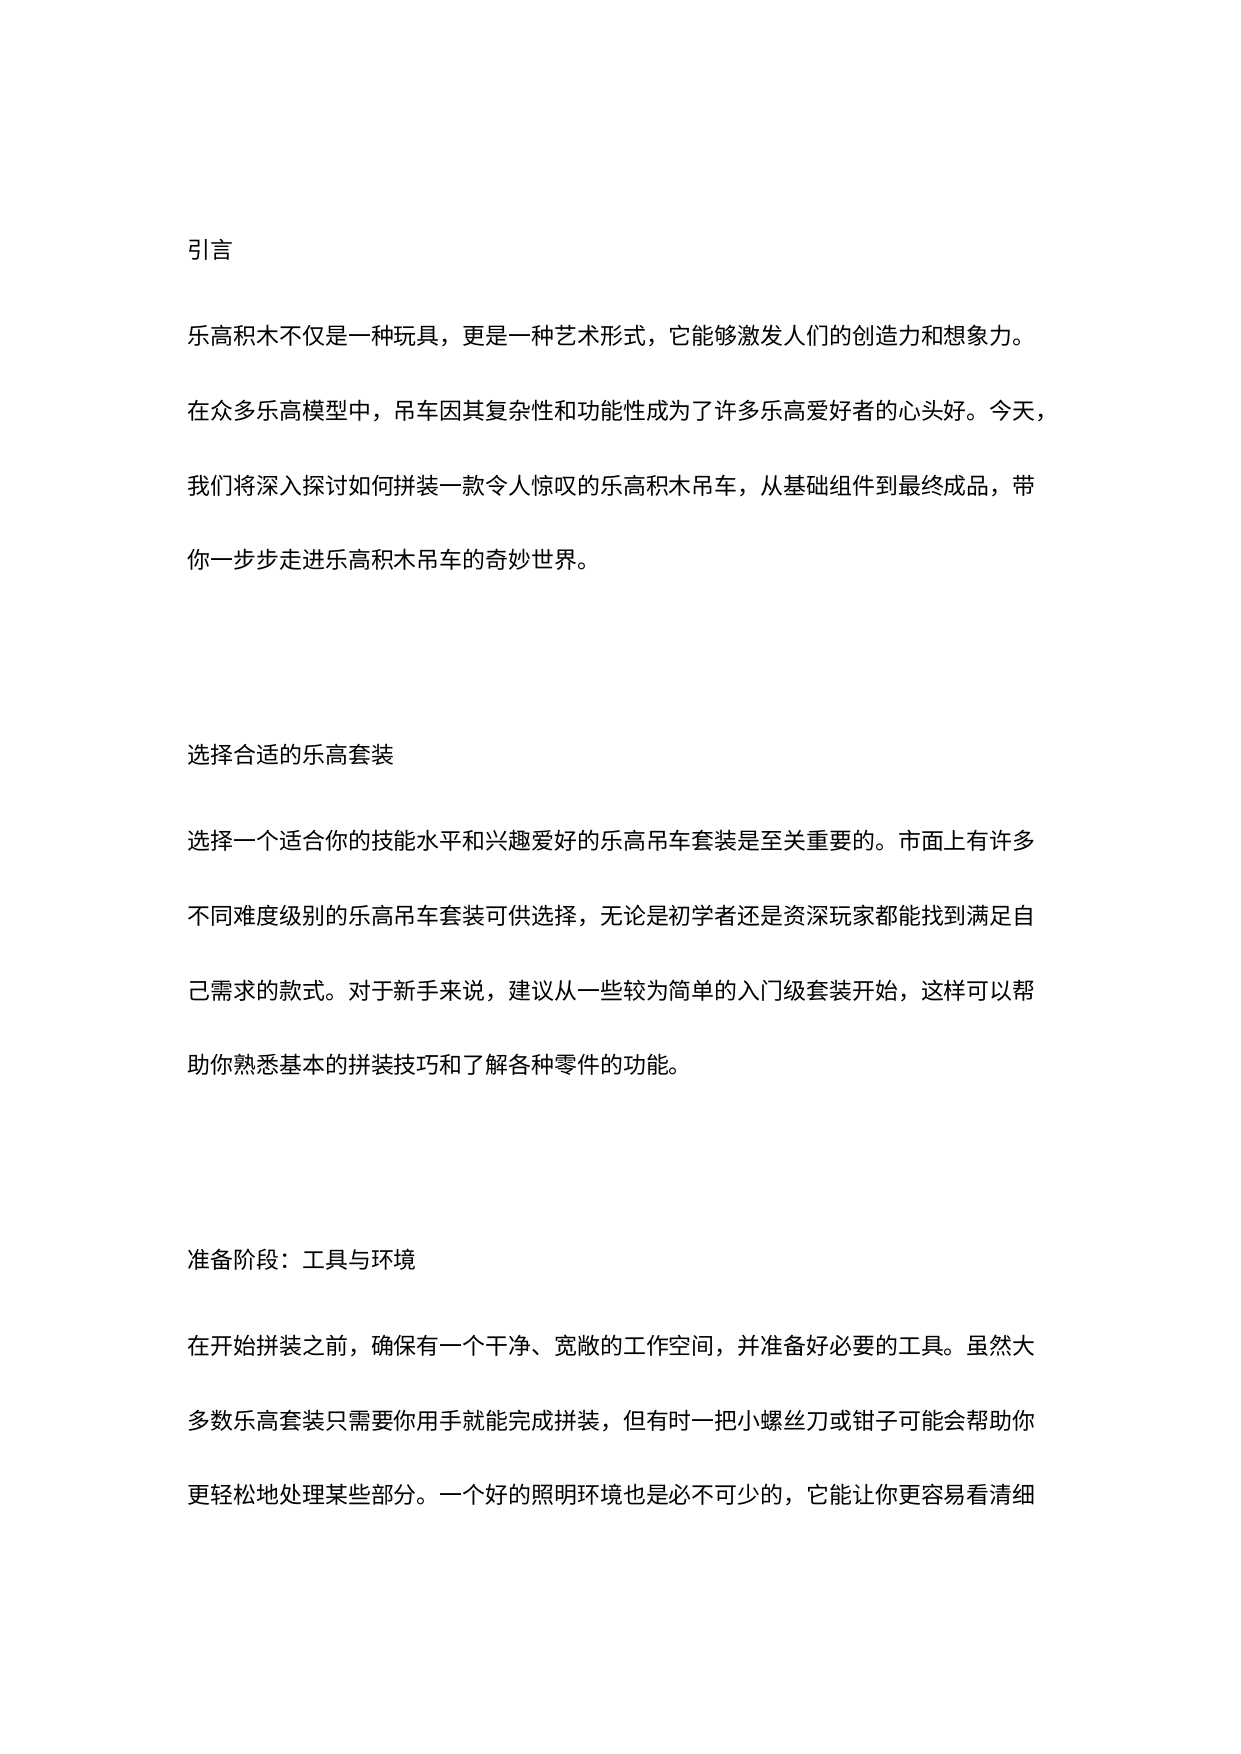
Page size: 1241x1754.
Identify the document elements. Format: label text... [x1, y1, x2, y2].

text 选择一个适合你的技能水平和兴趣爱好的乐高吊车套装是至关重要的。市面上有许多不同难度级别的乐高吊车套装可供选择，无论是初学者还是资深玩家都能找到满足自己需求的款式。对于新手来说，建议从一些较为简单的入门级套装开始，这样可以帮助你熟悉基本的拼装技巧和了解各种零件的功能。 [187, 807, 1053, 1096]
text 准备阶段：工具与环境 [187, 1226, 1053, 1291]
text 引言 [187, 216, 1053, 281]
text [187, 1312, 1053, 1527]
text 选择合适的乐高套装 [187, 721, 1053, 786]
text 乐高积木不仅是一种玩具，更是一种艺术形式，它能够激发人们的创造力和想象力。在众多乐高模型中，吊车因其复杂性和功能性成为了许多乐高爱好者的心头好。今天，我们将深入探讨如何拼装一款令人惊叹的乐高积木吊车，从基础组件到最终成品，带你一步步走进乐高积木吊车的奇妙世界。 [187, 302, 1053, 591]
